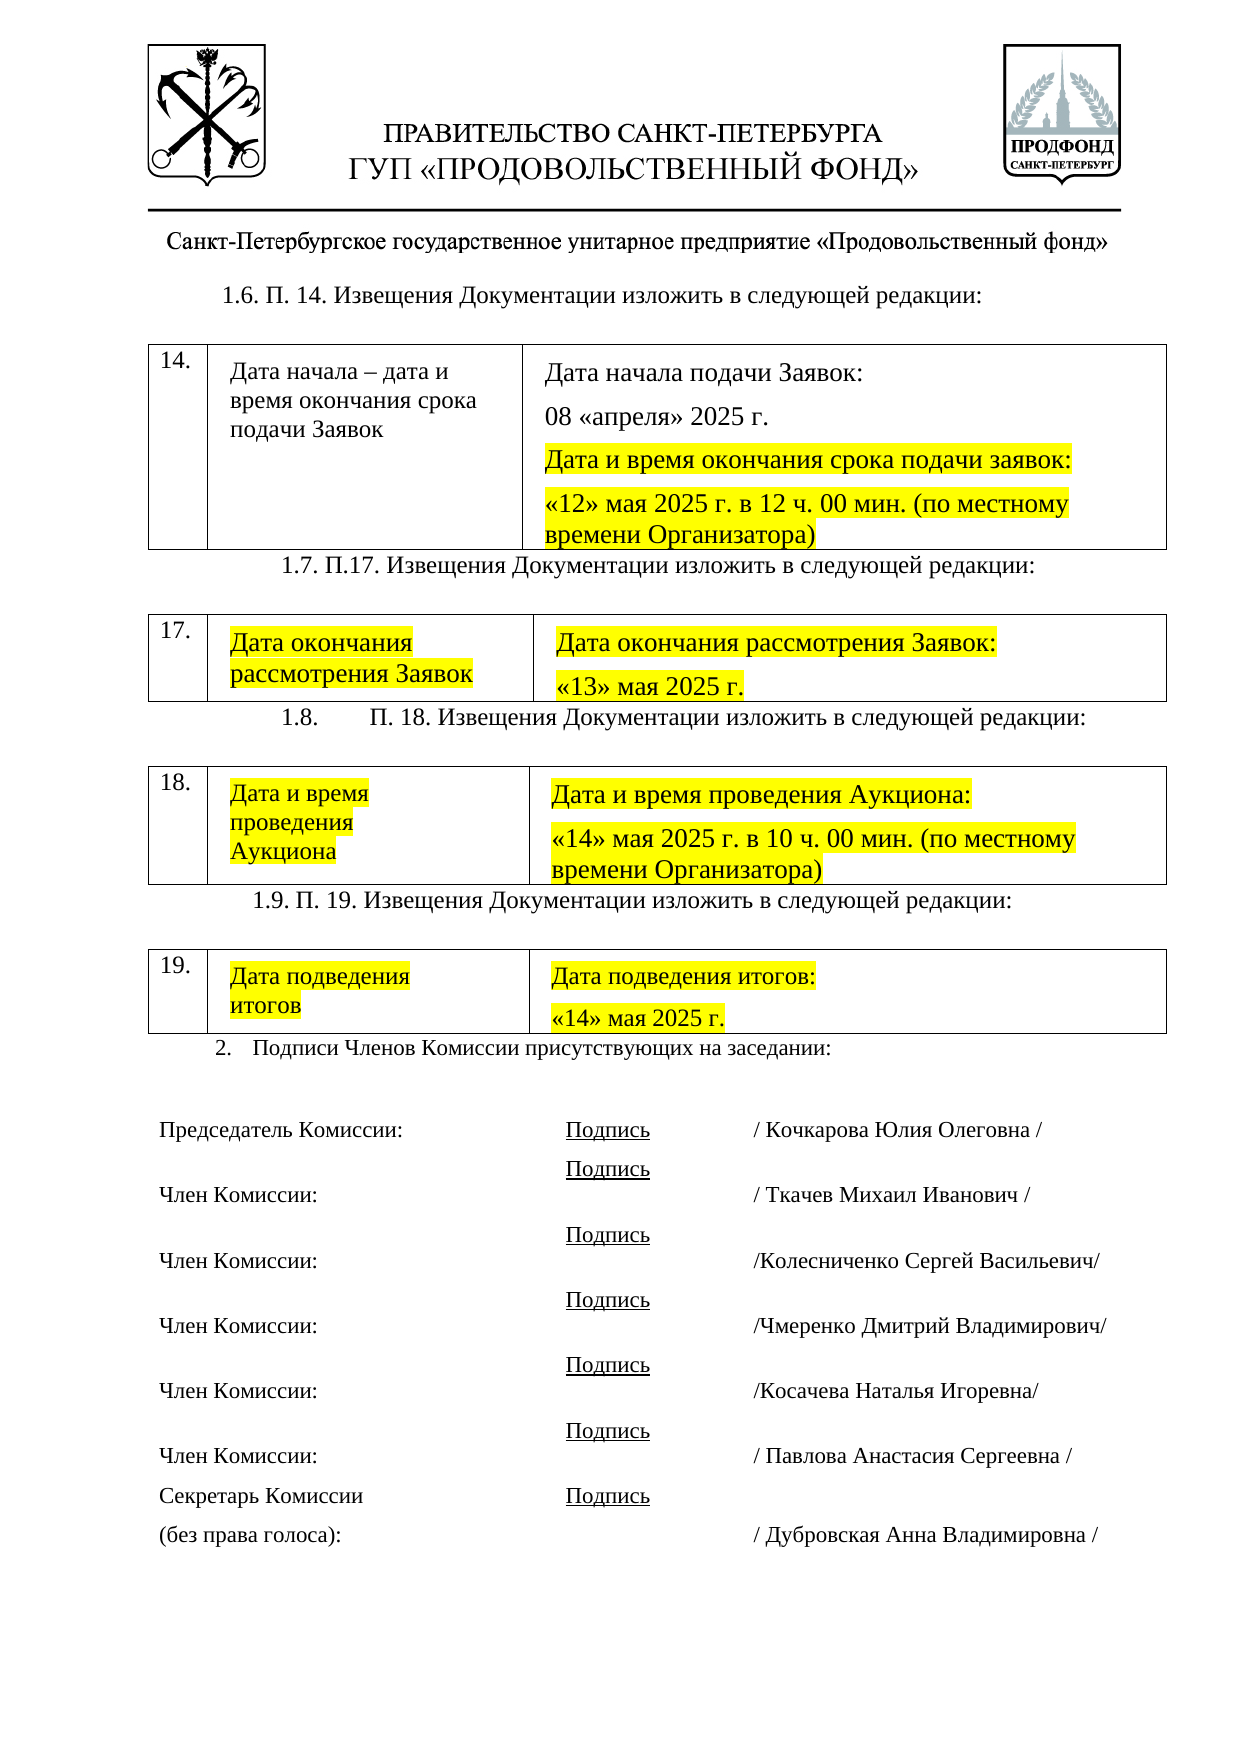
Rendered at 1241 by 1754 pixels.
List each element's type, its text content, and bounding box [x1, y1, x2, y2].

table_cell Подпись [474, 1221, 742, 1286]
table_cell Подпись [474, 1351, 742, 1417]
text 1.7. П.17. Извещения Документации изложить в следующей редакции: [281, 550, 1167, 579]
table_header / Кочкарова Юлия Олеговна / [742, 1090, 1177, 1156]
table_cell / Дубровская Анна Владимировна / [742, 1482, 1177, 1561]
table_cell / Павлова Анастасия Сергеевна / [742, 1417, 1177, 1482]
table_cell Подпись [474, 1482, 742, 1561]
table_cell /Колесниченко Сергей Васильевич/ [742, 1221, 1177, 1286]
list Подписи Членов Комиссии присутствующих на заседании: [215, 1034, 1167, 1060]
table_header 19. [149, 950, 207, 1033]
table_cell Подпись [474, 1417, 742, 1482]
table_header Председатель Комиссии: [148, 1090, 473, 1156]
table_cell / Ткачев Михаил Иванович / [742, 1156, 1177, 1221]
table_header Дата начала – дата и время окончания срока подачи Заявок [208, 345, 522, 549]
table_header 17. [149, 615, 207, 701]
table_cell Член Комиссии: [148, 1286, 473, 1351]
table_header Дата подведения итогов: «14» мая 2025 г. [530, 950, 1166, 1033]
table_cell Секретарь Комиссии (без права голоса): [148, 1482, 473, 1561]
table_cell /Чмеренко Дмитрий Владимирович/ [742, 1286, 1177, 1351]
list П. 18. Извещения Документации изложить в следующей редакции: [281, 702, 1167, 731]
table_header Подпись [474, 1090, 742, 1156]
table_header Дата и время проведения Аукциона [208, 767, 529, 884]
table_cell /Косачева Наталья Игоревна/ [742, 1351, 1177, 1417]
table_cell Подпись [474, 1286, 742, 1351]
table_cell Член Комиссии: [148, 1221, 473, 1286]
table_header Дата окончания рассмотрения Заявок: «13» мая 2025 г. [534, 615, 1166, 701]
table_header 18. [149, 767, 207, 884]
table_header Дата окончания рассмотрения Заявок [208, 615, 533, 701]
table_cell Член Комиссии: [148, 1156, 473, 1221]
table_header Дата и время проведения Аукциона: «14» мая 2025 г. в 10 ч. 00 мин. (по местному времени Организатора) [530, 767, 1166, 884]
table_header 14. [149, 345, 207, 549]
table_cell Подпись [474, 1156, 742, 1221]
table_header Дата начала подачи Заявок: 08 «апреля» 2025 г. Дата и время окончания срока подачи заявок: «12» мая 2025 г. в 12 ч. 00 мин. (по местному времени Организатора) [523, 345, 1166, 549]
picture [147, 44, 1122, 253]
table_cell Член Комиссии: [148, 1351, 473, 1417]
table_cell Член Комиссии: [148, 1417, 473, 1482]
text 1.6. П. 14. Извещения Документации изложить в следующей редакции: [148, 280, 1167, 309]
table_header Дата подведения итогов [208, 950, 529, 1033]
list 1.9. П. 19. Извещения Документации изложить в следующей редакции: [252, 885, 1167, 914]
